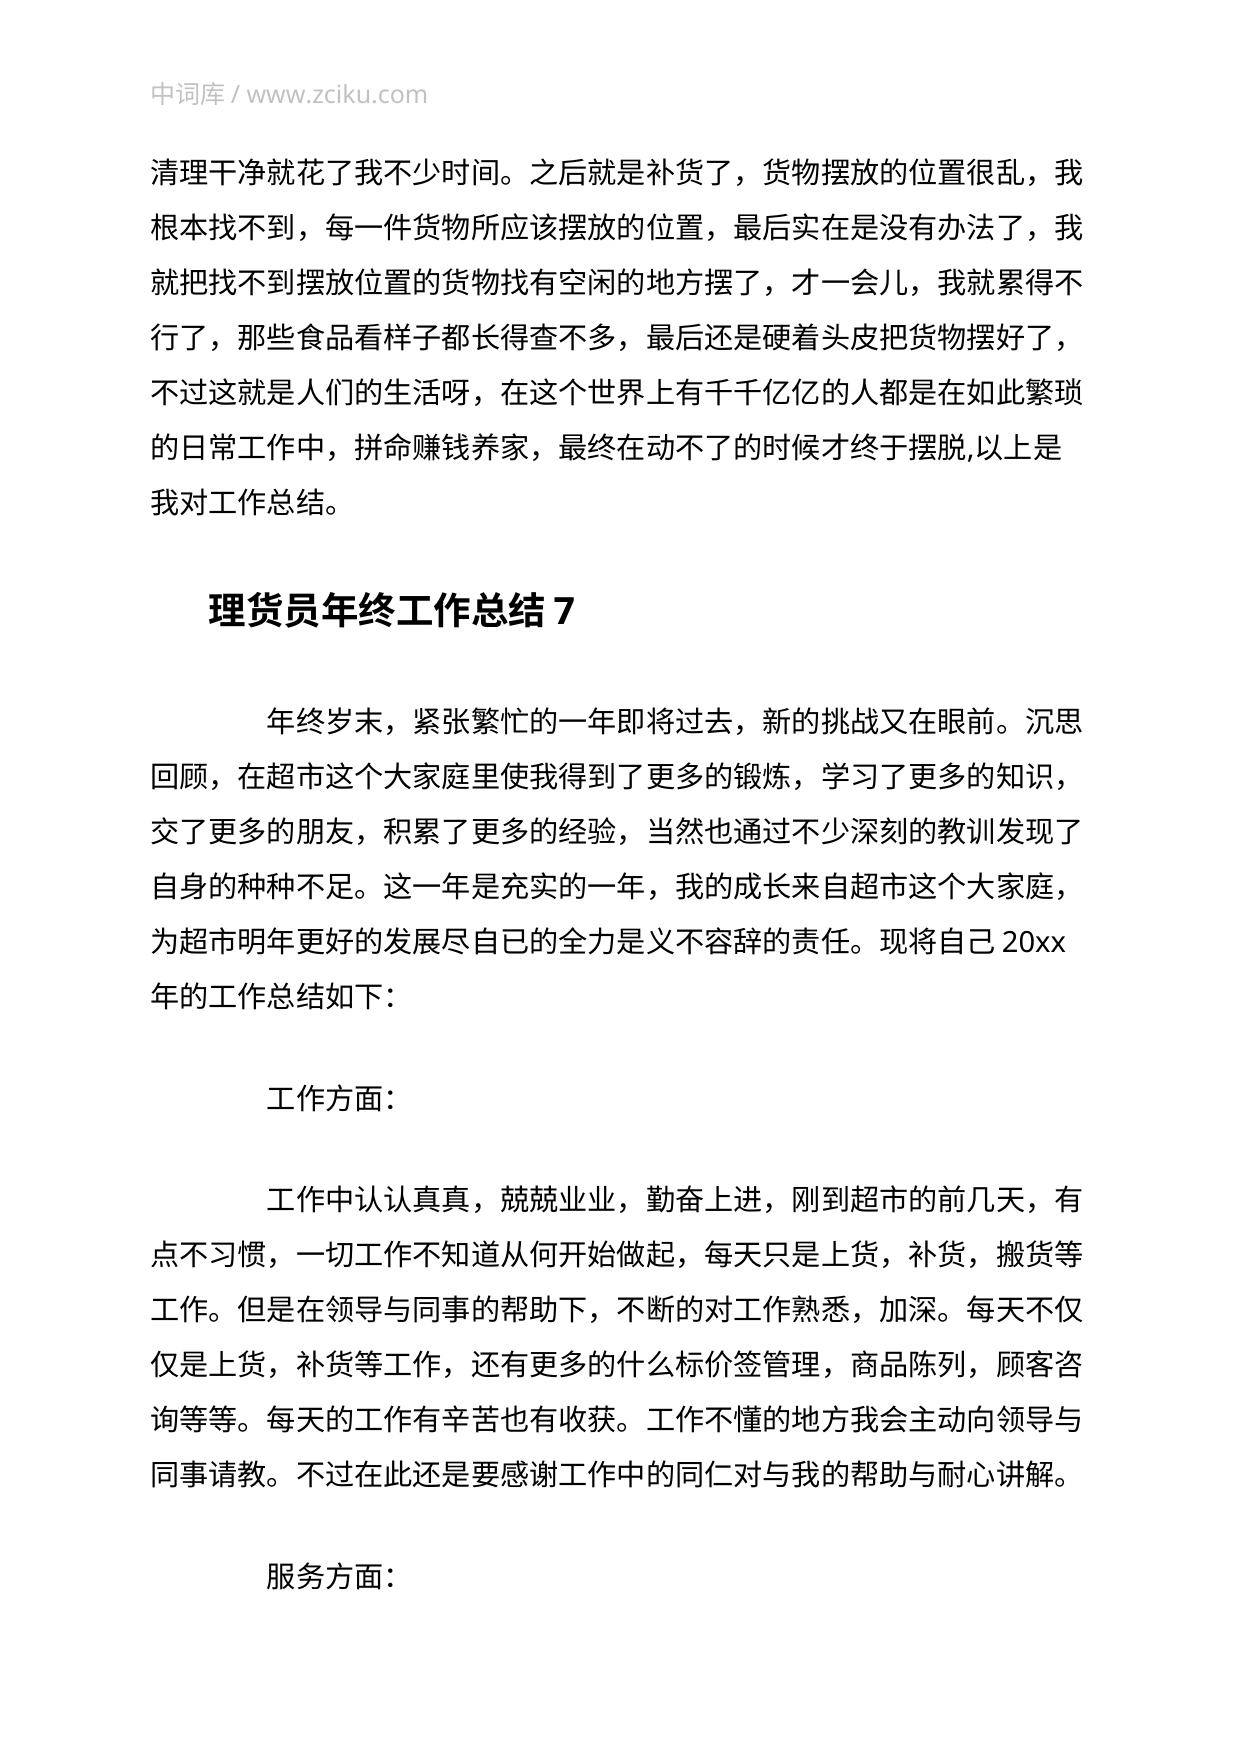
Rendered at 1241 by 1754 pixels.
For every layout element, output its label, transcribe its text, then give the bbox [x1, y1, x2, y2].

text 工作方面： [150, 1075, 1090, 1117]
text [150, 150, 1090, 522]
text 理货员年终工作总结7 [150, 581, 1090, 636]
text 服务方面： [150, 1553, 1090, 1596]
text 年终岁末，紧张繁忙的一年即将过去，新的挑战又在眼前。沉思回顾，在超市这个大家庭里使我得到了更多的锻炼，学习了更多的知识，交了更多的朋友，积累了更多的经验，当然也通过不少深刻的教训发现了自身的种种不足。这一年是充实的一年，我的成长来自超市这个大家庭，为超市明年更好的发展尽自已的全力是义不容辞的责任。现将自己20xx年的工作总结如下： [150, 699, 1090, 1016]
text 工作中认认真真，兢兢业业，勤奋上进，刚到超市的前几天，有点不习惯，一切工作不知道从何开始做起，每天只是上货，补货，搬货等工作。但是在领导与同事的帮助下，不断的对工作熟悉，加深。每天不仅仅是上货，补货等工作，还有更多的什么标价签管理，商品陈列，顾客咨询等等。每天的工作有辛苦也有收获。工作不懂的地方我会主动向领导与同事请教。不过在此还是要感谢工作中的同仁对与我的帮助与耐心讲解。 [150, 1177, 1090, 1494]
